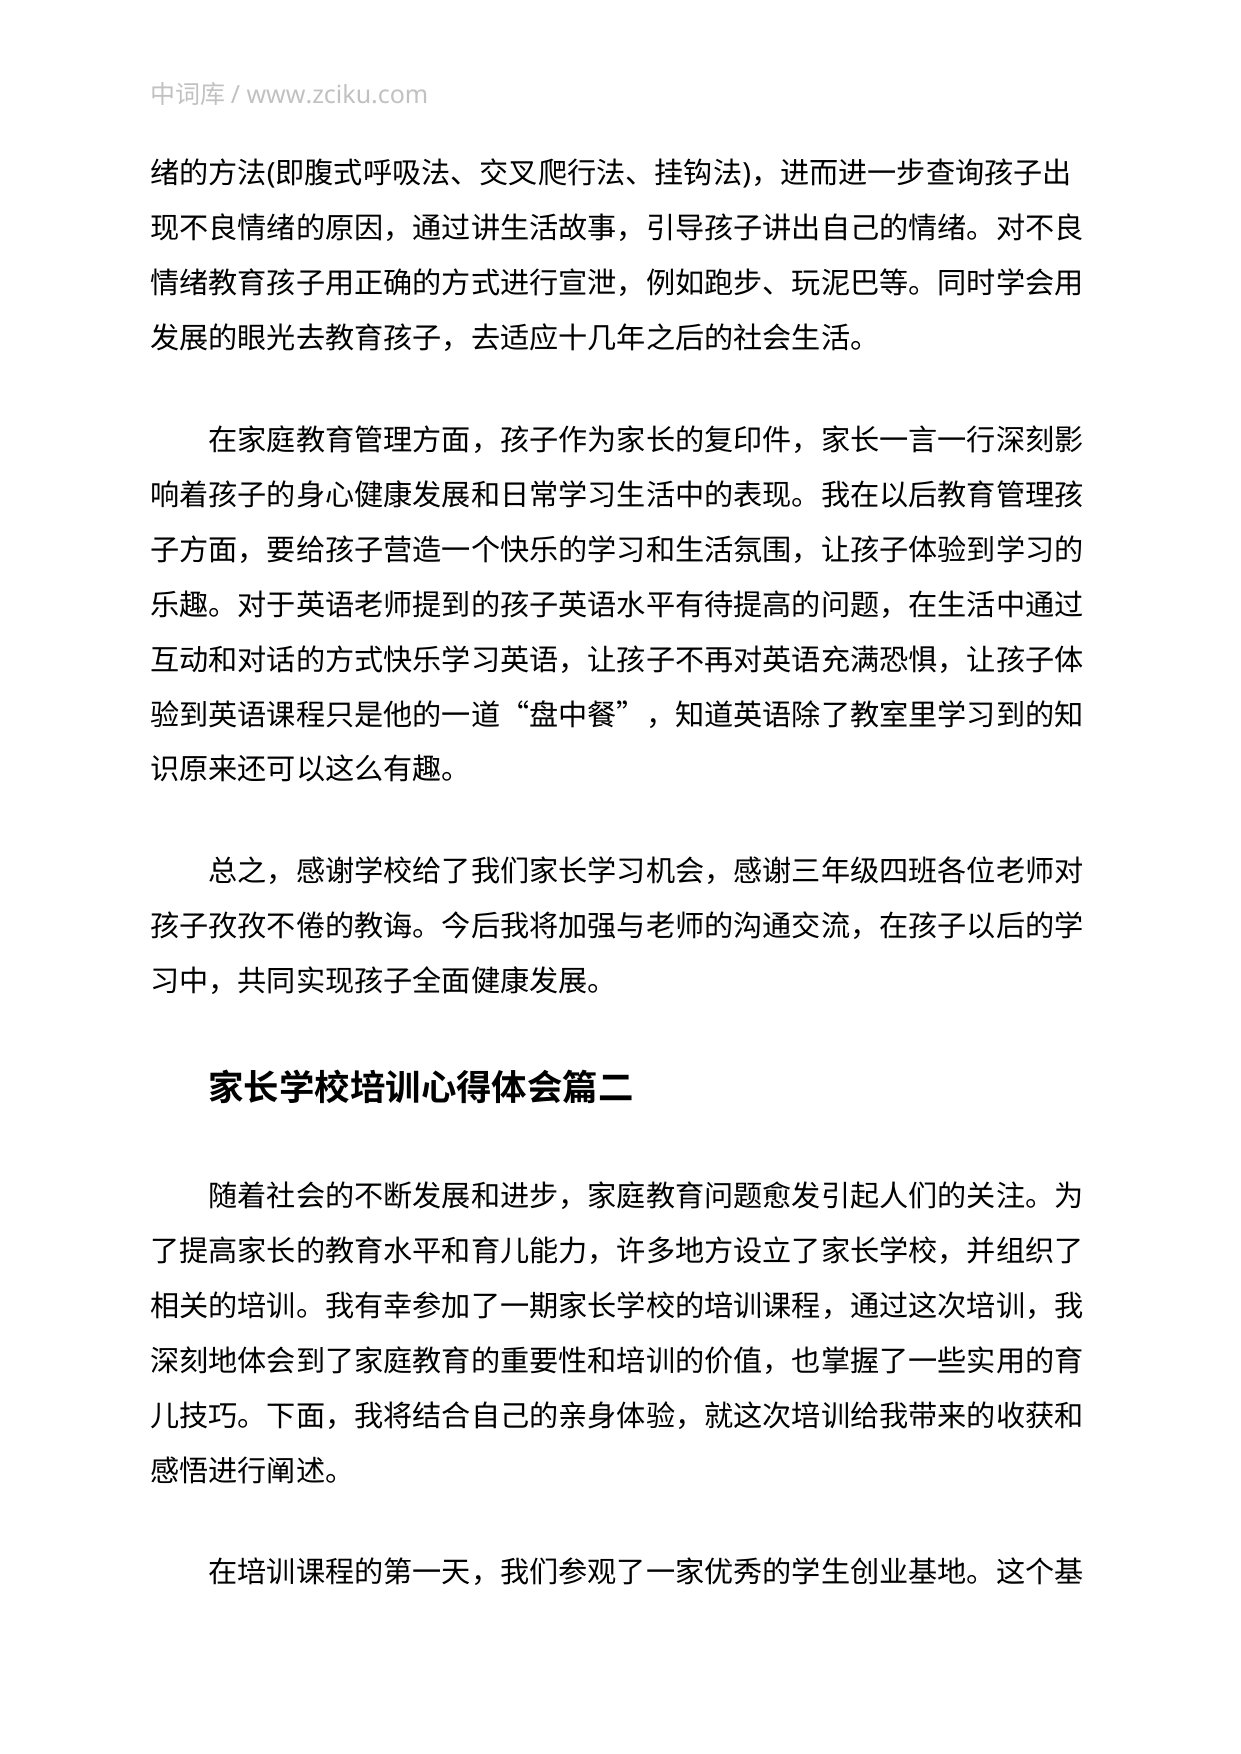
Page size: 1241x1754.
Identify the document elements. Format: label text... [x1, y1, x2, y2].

text 总之，感谢学校给了我们家长学习机会，感谢三年级四班各位老师对孩子孜孜不倦的教诲。今后我将加强与老师的沟通交流，在孩子以后的学习中，共同实现孩子全面健康发展。 [150, 848, 1090, 1000]
text 在家庭教育管理方面，孩子作为家长的复印件，家长一言一行深刻影响着孩子的身心健康发展和日常学习生活中的表现。我在以后教育管理孩子方面，要给孩子营造一个快乐的学习和生活氛围，让孩子体验到学习的乐趣。对于英语老师提到的孩子英语水平有待提高的问题，在生活中通过互动和对话的方式快乐学习英语，让孩子不再对英语充满恐惧，让孩子体验到英语课程只是他的一道“盘中餐”，知道英语除了教室里学习到的知识原来还可以这么有趣。 [150, 417, 1090, 788]
text 随着社会的不断发展和进步，家庭教育问题愈发引起人们的关注。为了提高家长的教育水平和育儿能力，许多地方设立了家长学校，并组织了相关的培训。我有幸参加了一期家长学校的培训课程，通过这次培训，我深刻地体会到了家庭教育的重要性和培训的价值，也掌握了一些实用的育儿技巧。下面，我将结合自己的亲身体验，就这次培训给我带来的收获和感悟进行阐述。 [150, 1173, 1090, 1489]
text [150, 150, 1090, 357]
text 家长学校培训心得体会篇二 [150, 1059, 1090, 1111]
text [150, 1549, 1090, 1591]
